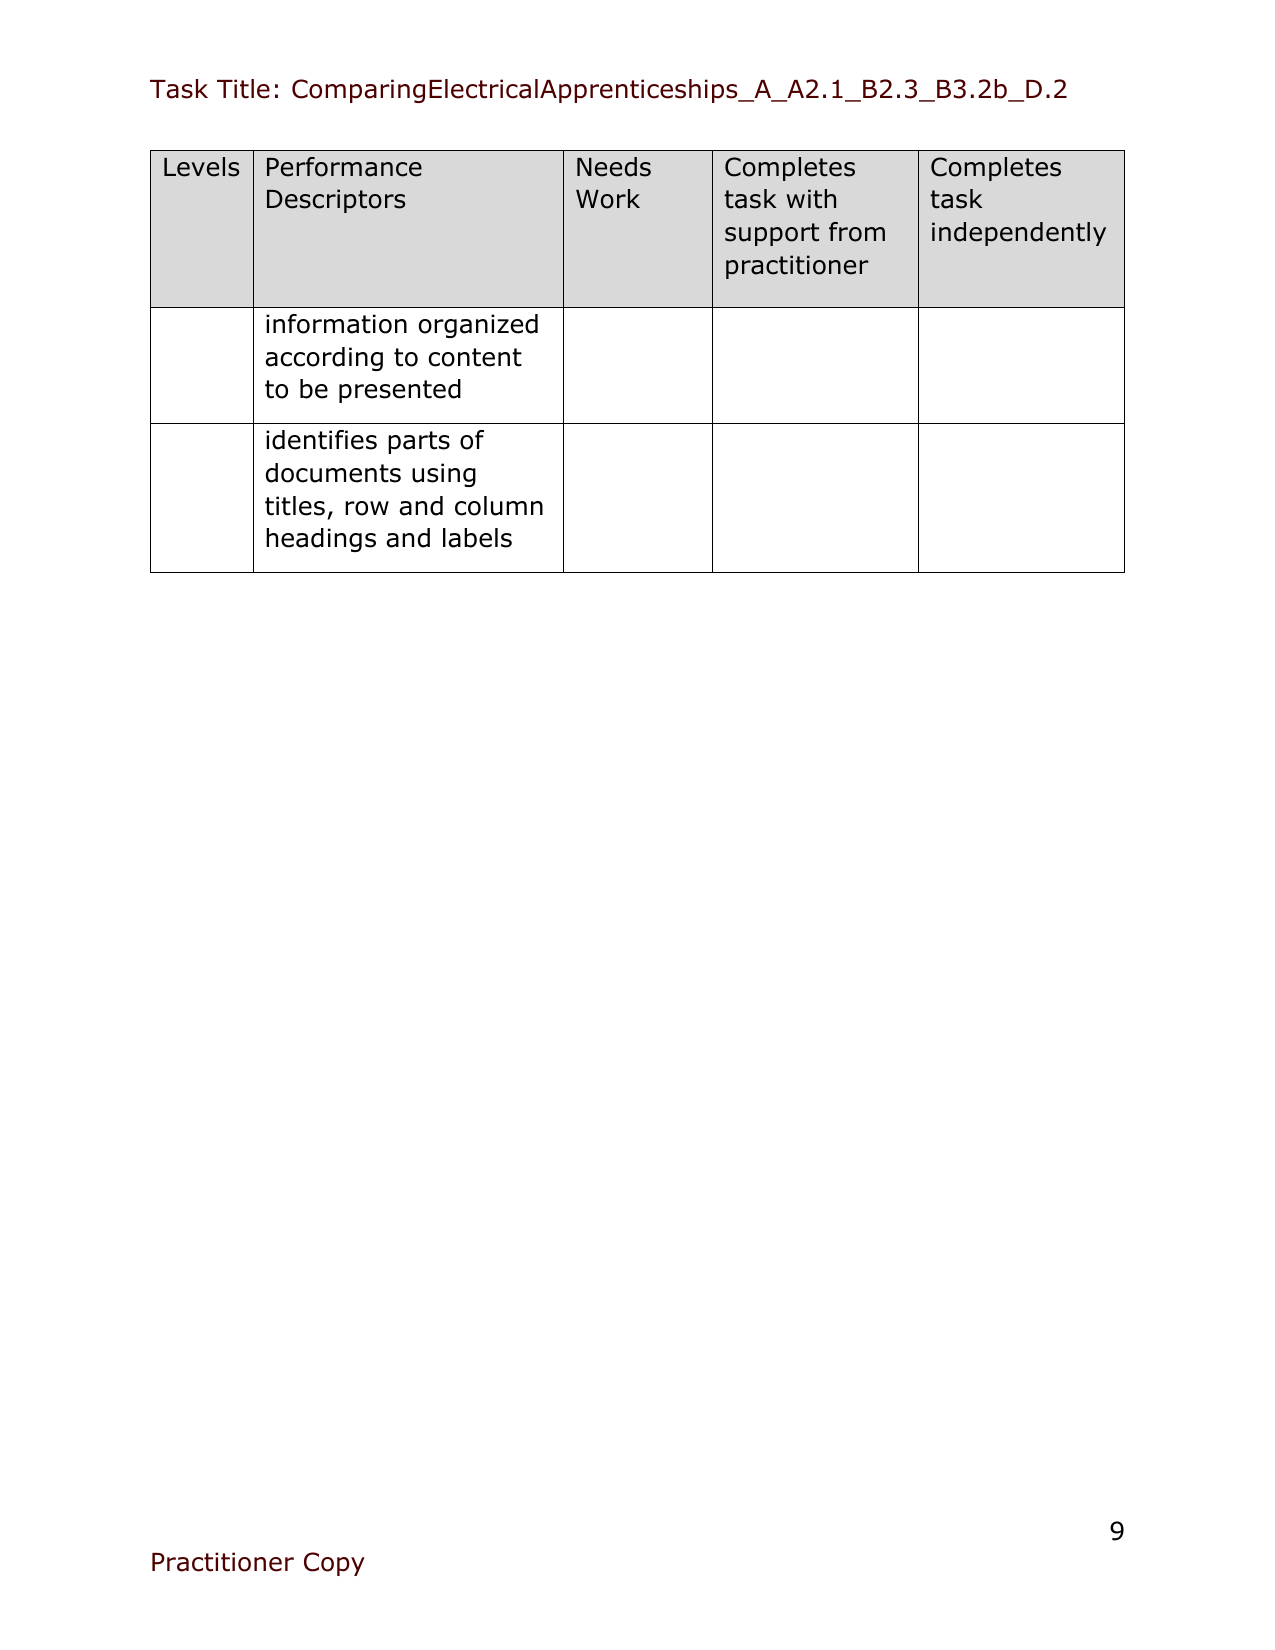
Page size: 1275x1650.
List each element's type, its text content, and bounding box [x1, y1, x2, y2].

table_cell [564, 308, 712, 423]
table_cell [151, 308, 253, 423]
table_cell [713, 308, 918, 423]
table_cell [564, 424, 712, 572]
table_header Needs Work [564, 151, 712, 307]
table_header Performance Descriptors [254, 151, 563, 307]
table_cell [713, 424, 918, 572]
table_cell identifies parts of documents using titles, row and column headings and labels [254, 424, 563, 572]
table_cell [254, 308, 563, 423]
table_header Completes task independently [919, 151, 1124, 307]
table_header Completes task with support from practitioner [713, 151, 918, 307]
table_cell [151, 424, 253, 572]
table_header Levels [151, 151, 253, 307]
table_cell [919, 308, 1124, 423]
table_cell [919, 424, 1124, 572]
